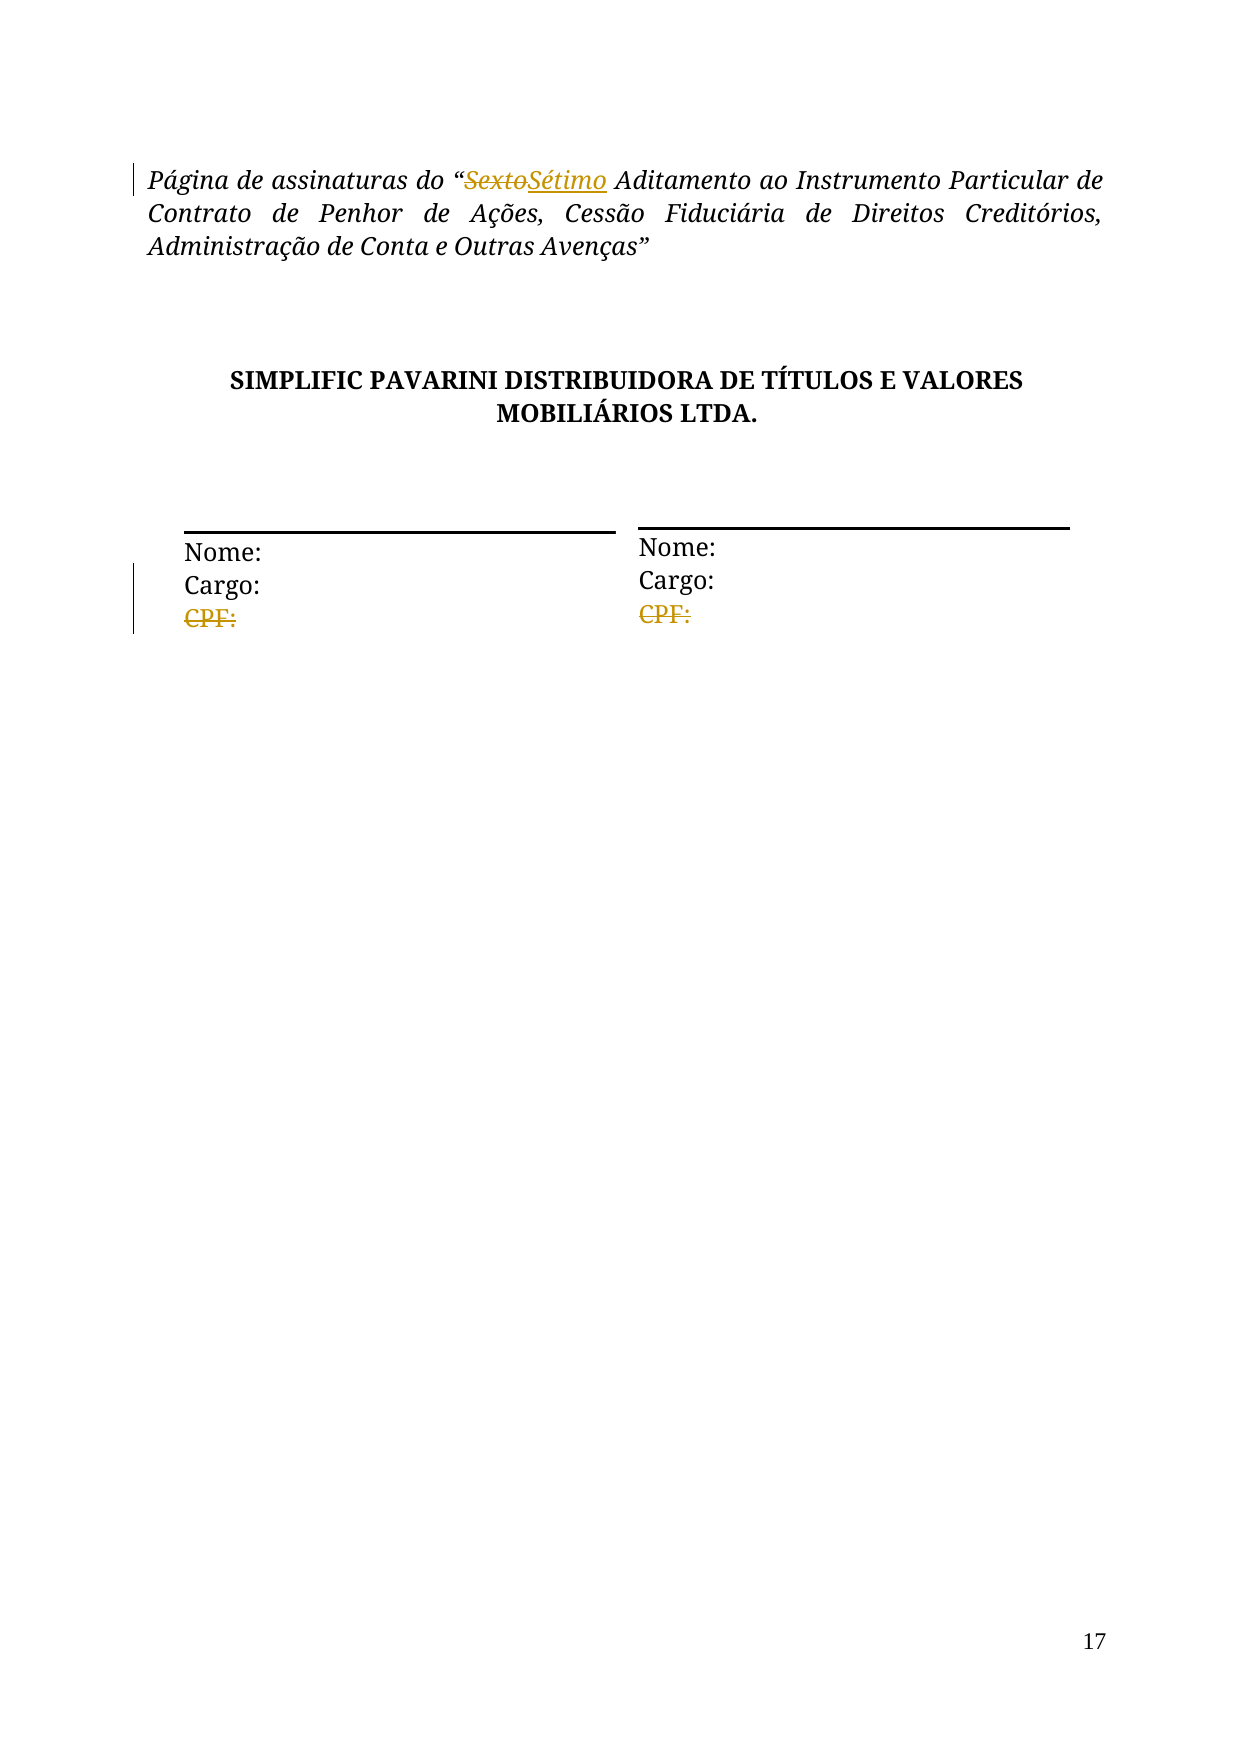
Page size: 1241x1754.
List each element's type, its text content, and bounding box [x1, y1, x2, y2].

table_header Nome: Cargo: [173, 496, 627, 634]
text SIMPLIFIC PAVARINI DISTRIBUIDORA DE TÍTULOS E VALORES MOBILIÁRIOS LTDA. [148, 362, 1106, 429]
table_header Nome: Cargo: [627, 496, 1081, 634]
text Página de assinaturas do “ Aditamento ao Instrumento Particular de Contrato de Penhor de Ações, Cessão Fiduciária de Direitos Creditórios, Administração de Conta e Outras Avenças” [148, 162, 1106, 262]
